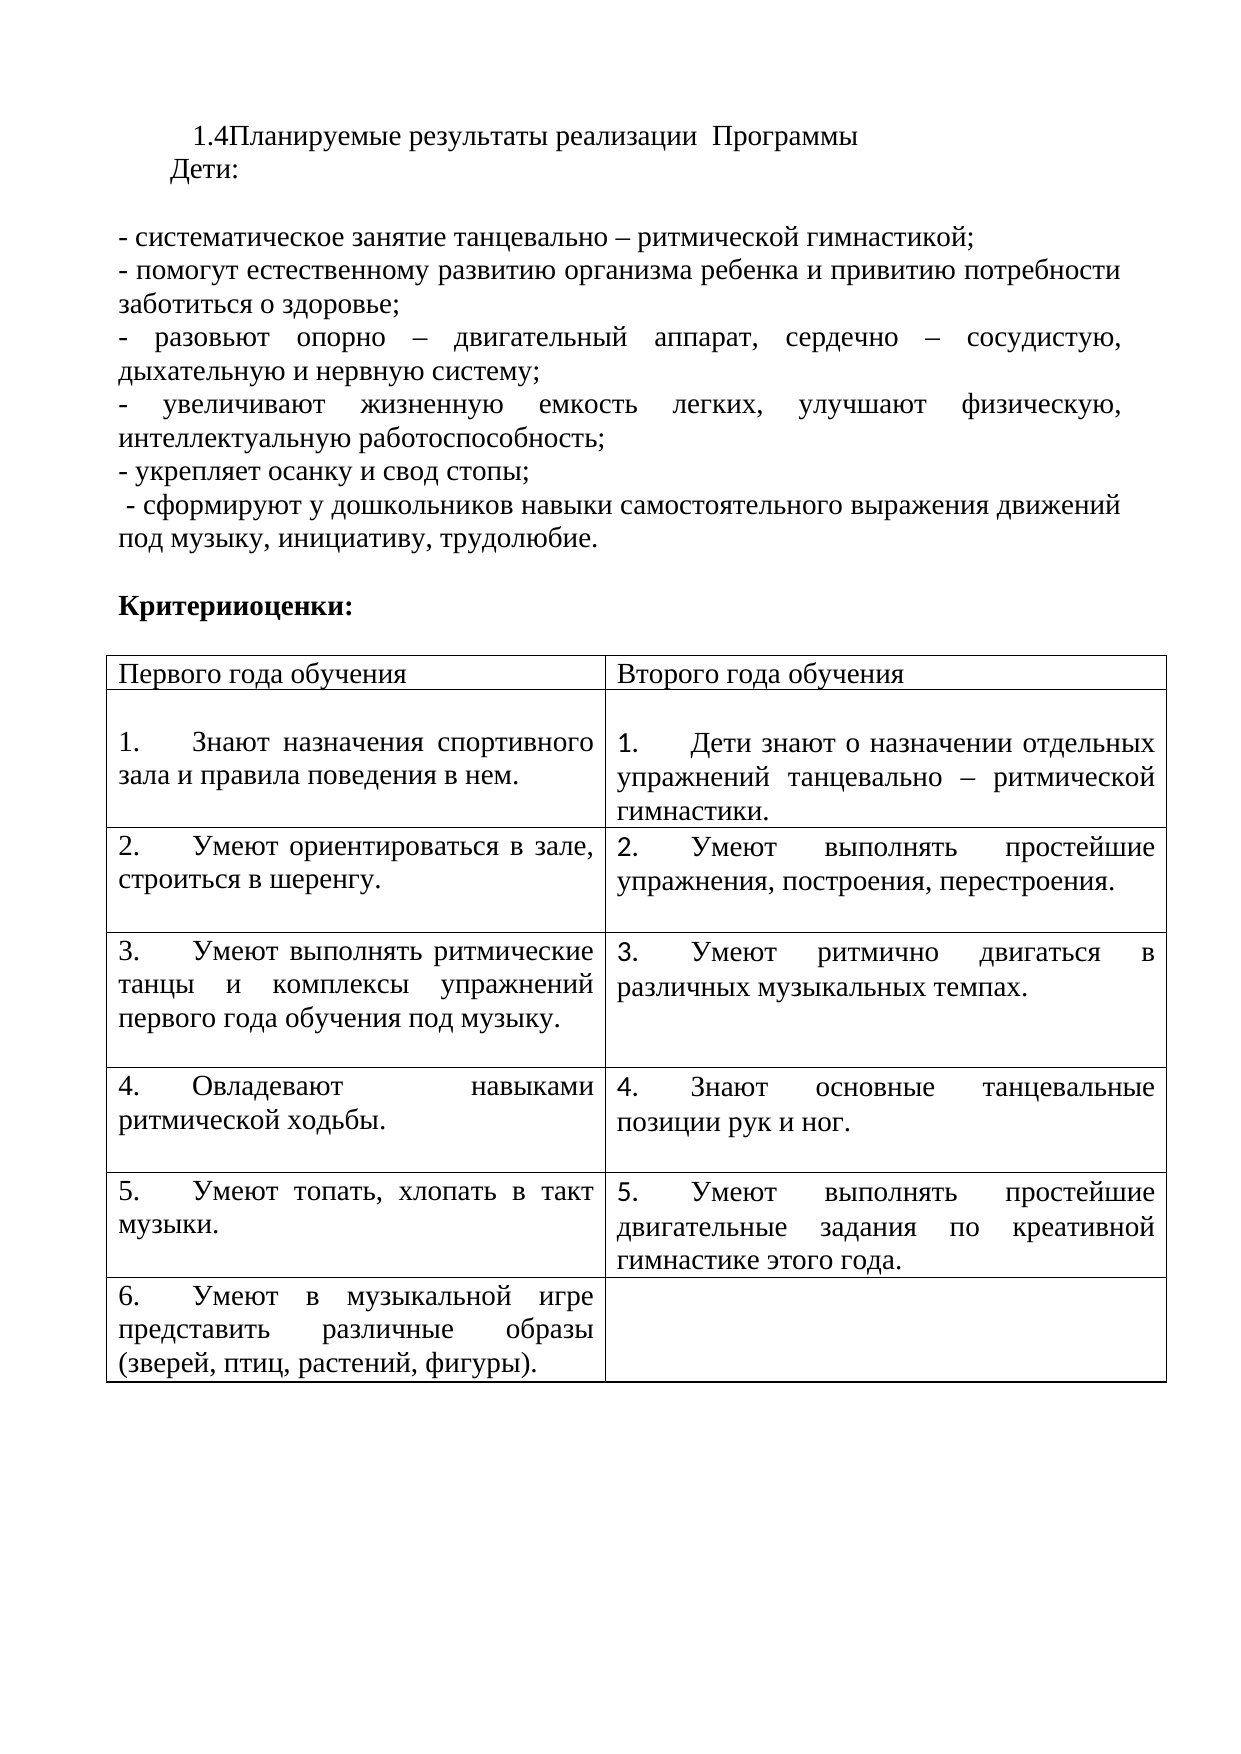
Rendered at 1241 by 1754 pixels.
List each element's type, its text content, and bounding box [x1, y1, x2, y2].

table_cell Дети знают о назначении отдельных упражнений танцевально – ритмической гимнастики. [606, 690, 1166, 827]
table_cell Умеют ритмично двигаться в различных музыкальных темпах. [606, 933, 1166, 1067]
table_cell [606, 1278, 1166, 1381]
table_cell Умеют выполнять ритмические танцы и комплексы упражнений первого года обучения под музыку. [107, 933, 605, 1067]
text - систематическое занятие танцевально – ритмической гимнастикой; [118, 219, 1122, 252]
text 1.4Планируемые результаты реализации Программы [118, 118, 1122, 152]
text Критерииоценки: [118, 588, 1122, 621]
text Дети: [118, 152, 1122, 185]
table_cell Умеют топать, хлопать в такт музыки. [107, 1173, 605, 1277]
text - разовьют опорно – двигательный аппарат, сердечно – сосудистую, дыхательную и нервную систему; [118, 319, 1122, 386]
text - сформируют у дошкольников навыки самостоятельного выражения движений под музыку, инициативу, трудолюбие. [118, 487, 1122, 554]
table_cell Знают назначения спортивного зала и правила поведения в нем. [107, 690, 605, 827]
table_cell Умеют ориентироваться в зале, строиться в шеренгу. [107, 828, 605, 932]
table_cell Умеют выполнять простейшие двигательные задания по креативной гимнастике этого года. [606, 1173, 1166, 1277]
table_header Второго года обучения [606, 656, 1166, 689]
table_cell Овладевают навыками ритмической ходьбы. [107, 1068, 605, 1172]
table_cell Умеют выполнять простейшие упражнения, построения, перестроения. [606, 828, 1166, 932]
text - увеличивают жизненную емкость легких, улучшают физическую, интеллектуальную работоспособность; [118, 386, 1122, 453]
table_header Первого года обучения [107, 656, 605, 689]
text - помогут естественному развитию организма ребенка и привитию потребности заботиться о здоровье; [118, 252, 1122, 319]
text - укрепляет осанку и свод стопы; [118, 453, 1122, 487]
table_cell Умеют в музыкальной игре представить различные образы (зверей, птиц, растений, фигуры). [107, 1278, 605, 1381]
table_cell Знают основные танцевальные позиции рук и ног. [606, 1068, 1166, 1172]
